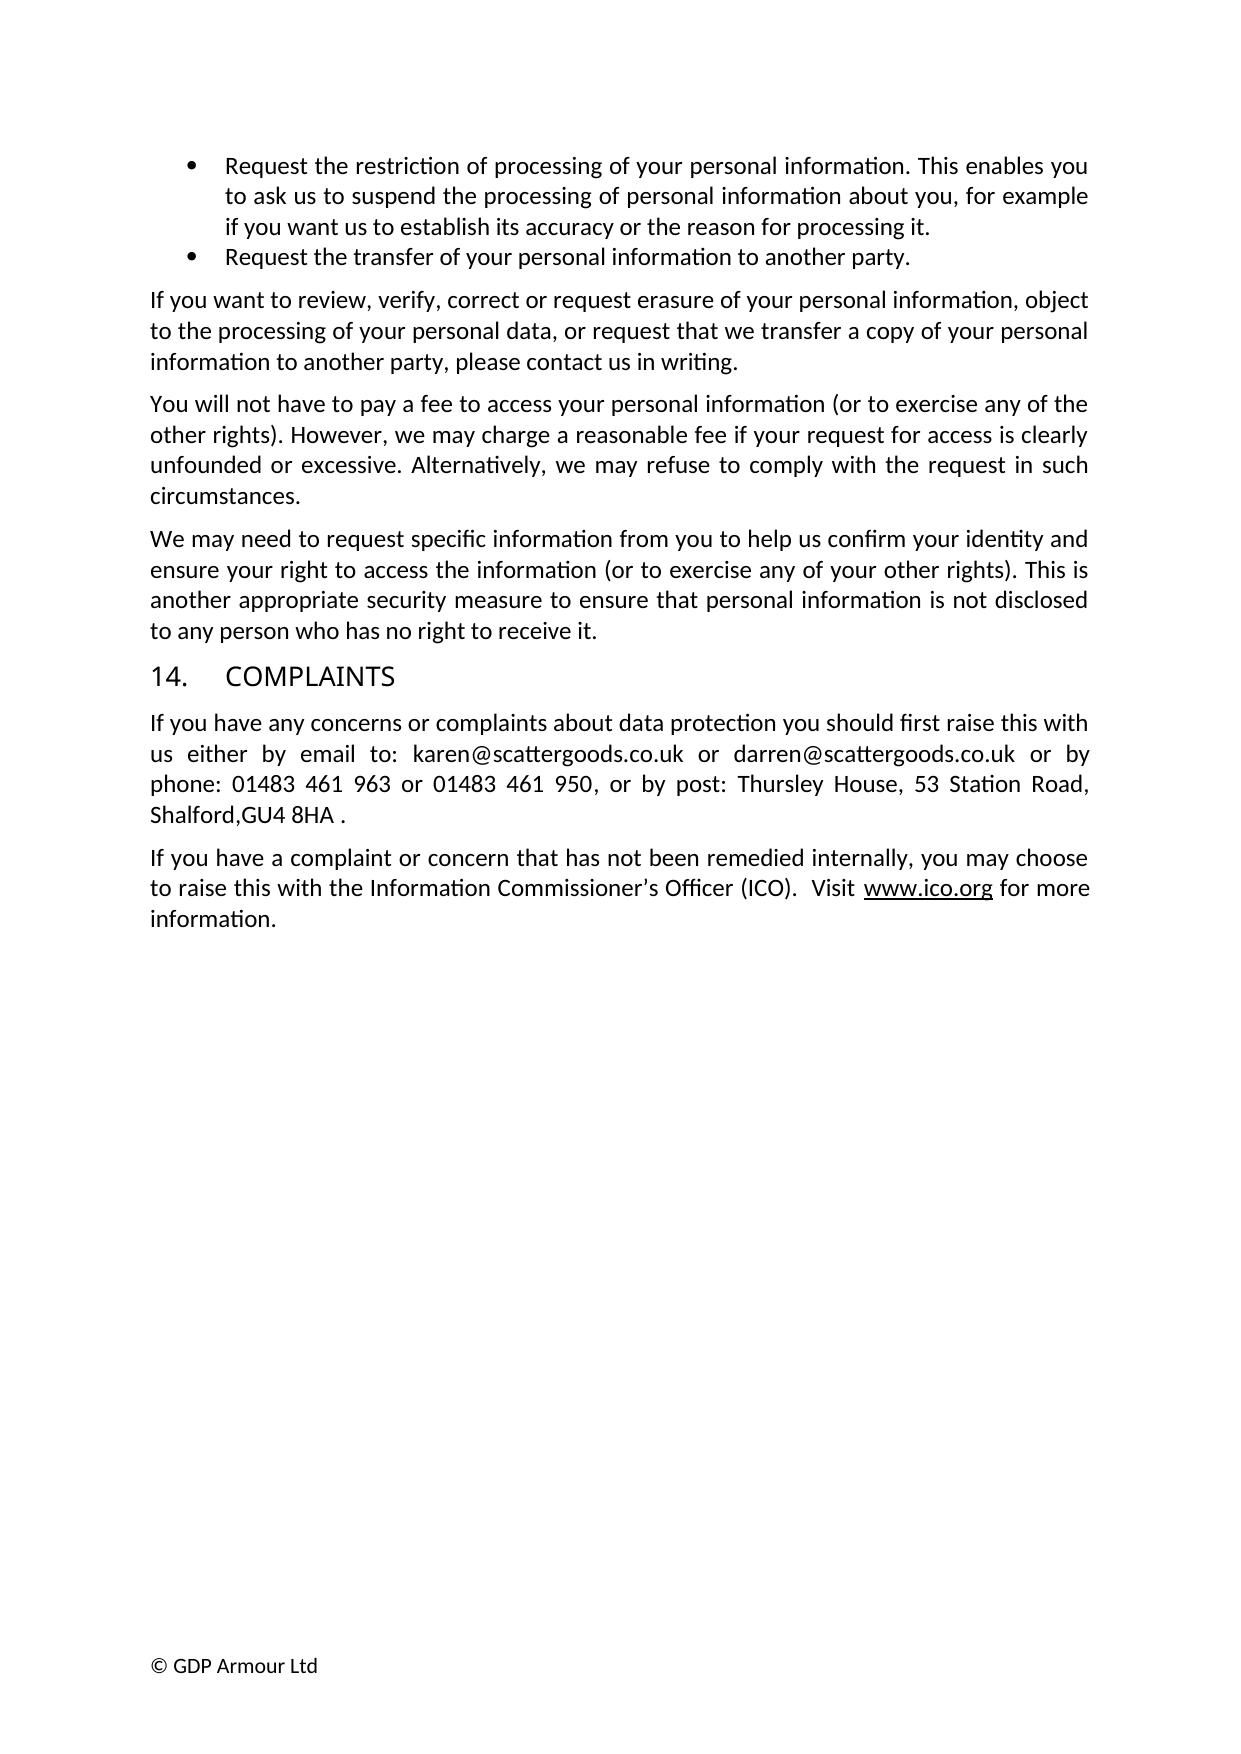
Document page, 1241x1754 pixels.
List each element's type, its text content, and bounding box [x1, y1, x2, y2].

subtitle COMPLAINTS [150, 658, 1090, 695]
text If you have a complaint or concern that has not been remedied internally, you may choose to raise this with the Information Commissioner’s Officer (ICO). Visit www.ico.org for more information. [150, 842, 1090, 933]
text You will not have to pay a fee to access your personal information (or to exercise any of the other rights). However, we may charge a reasonable fee if your request for access is clearly unfounded or excessive. Alternatively, we may refuse to comply with the request in such circumstances. [150, 389, 1090, 511]
text We may need to request specific information from you to help us confirm your identity and ensure your right to access the information (or to exercise any of your other rights). This is another appropriate security measure to ensure that personal information is not disclosed to any person who has no right to receive it. [150, 523, 1090, 645]
text If you want to review, verify, correct or request erasure of your personal information, object to the processing of your personal data, or request that we transfer a copy of your personal information to another party, please contact us in writing. [150, 284, 1090, 376]
list Request the transfer of your personal information to another party. [187, 242, 1090, 272]
text If you have any concerns or complaints about data protection you should first raise this with us either by email to: karen@scattergoods.co.uk or darren@scattergoods.co.uk or by phone: 01483 461 963 or 01483 461 950, or by post: Thursley House, 53 Station Road, Shalford,GU4 8HA . [150, 707, 1090, 829]
list Request the restriction of processing of your personal information. This enables you to ask us to suspend the processing of personal information about you, for example if you want us to establish its accuracy or the reason for processing it. [187, 150, 1090, 242]
